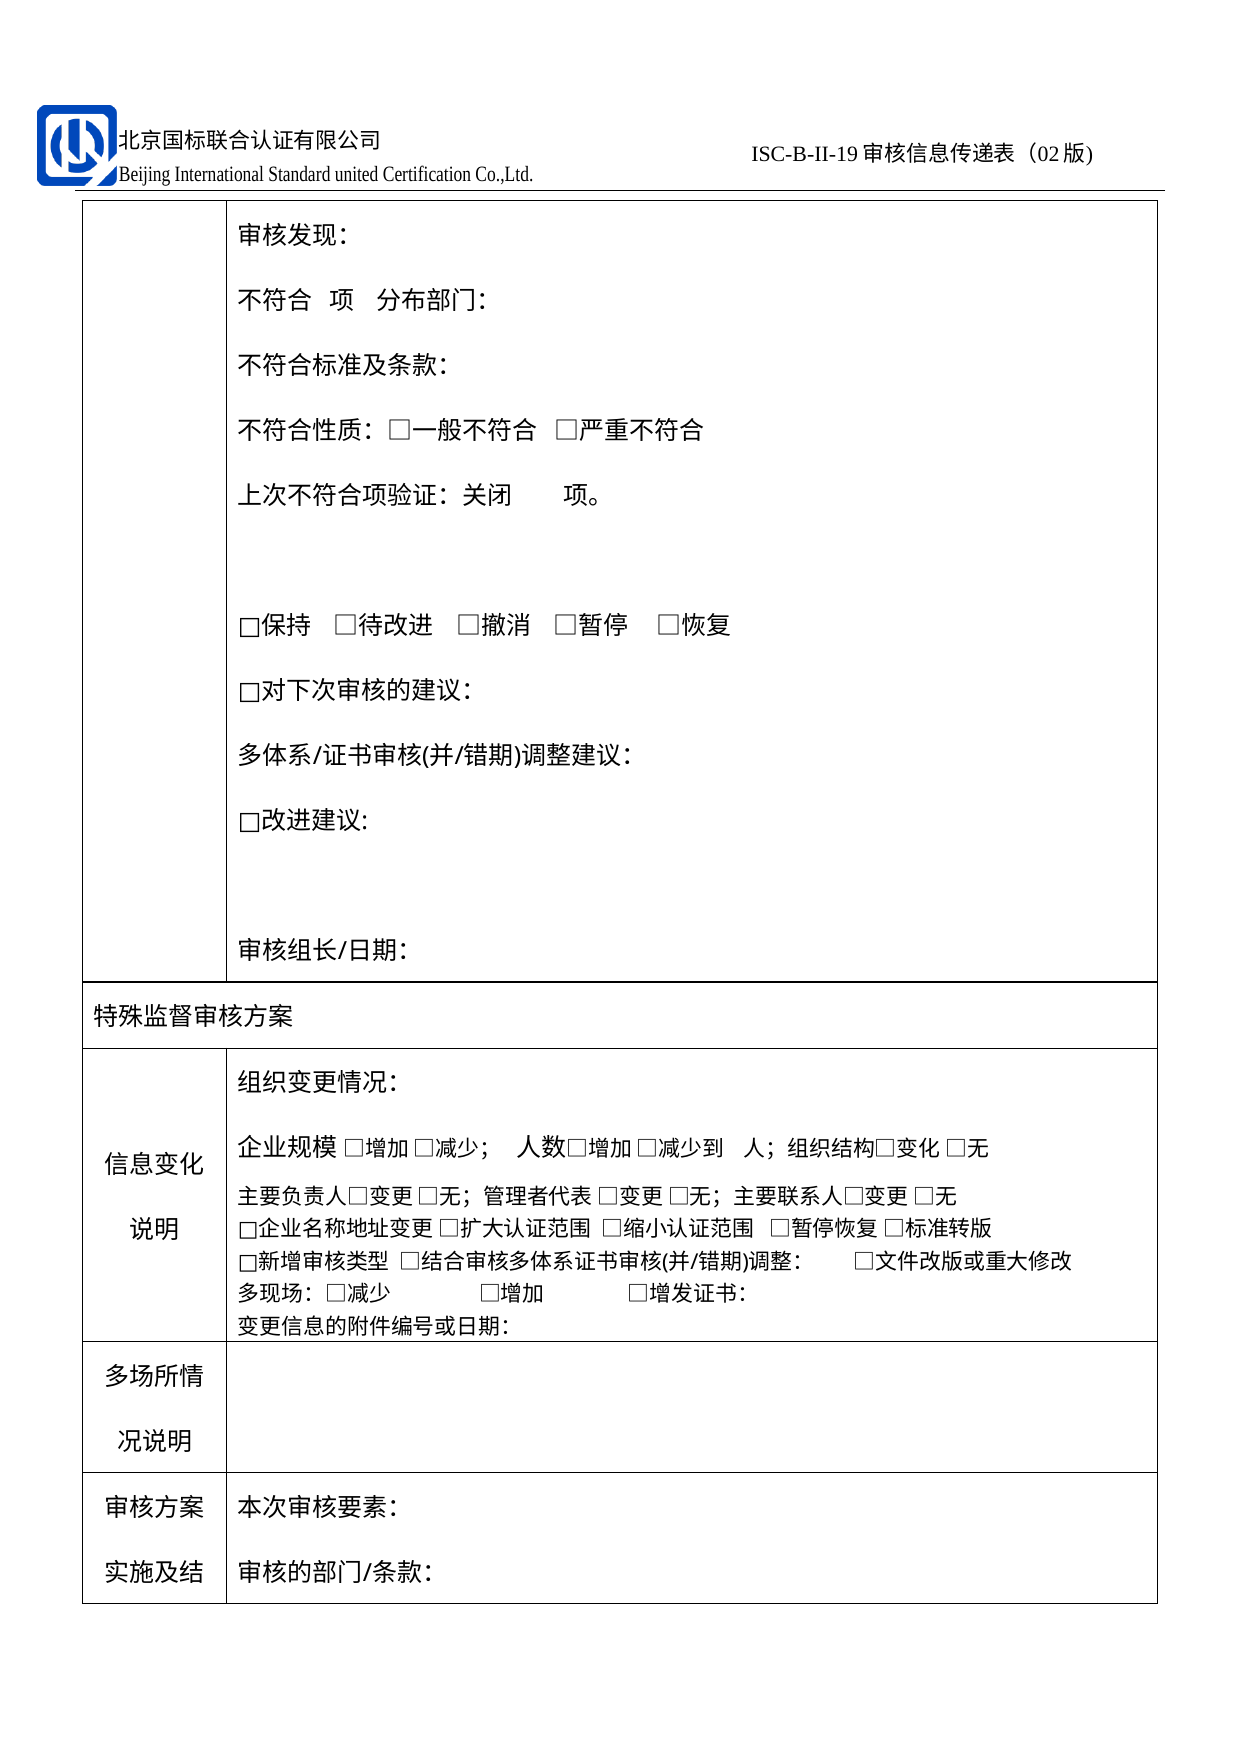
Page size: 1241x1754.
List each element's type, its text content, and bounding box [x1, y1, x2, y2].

table_cell [83, 201, 226, 981]
table_cell 特殊监督审核方案 [83, 983, 1157, 1047]
table_cell 审核发现： 不符合 项 分布部门： 不符合标准及条款： 不符合性质：□一般不符合 □严重不符合 上次不符合项验证：关闭 项。 □保持 □待改进 □撤消 □暂停 □恢复 □对下次审核的建议： 多体系/证书审核(并/错期)调整建议： □改进建议: 审核组长/日期： [227, 201, 1157, 981]
table_cell 多场所情况说明 [83, 1342, 226, 1472]
table_cell [227, 1342, 1157, 1472]
table_cell 本次审核要素： 审核的部门/条款： [227, 1473, 1157, 1603]
table_cell 组织变更情况： 企业规模 □增加 □减少； 人数□增加 □减少到 人；组织结构□变化 □无 主要负责人□变更 □无；管理者代表 □变更 □无；主要联系人□变更 □无 □企业名称地址变更 □扩大认证范围 □缩小认证范围 □暂停恢复 □标准转版 □新增审核类型 □结合审核多体系证书审核(并/错期)调整： □文件改版或重大修改 多现场：□减少 □增加 □增发证书： 变更信息的附件编号或日期： [227, 1049, 1157, 1341]
table_cell 信息变化说明 [83, 1049, 226, 1341]
table_cell 审核方案实施及结论 [83, 1473, 226, 1603]
picture [37, 105, 117, 186]
